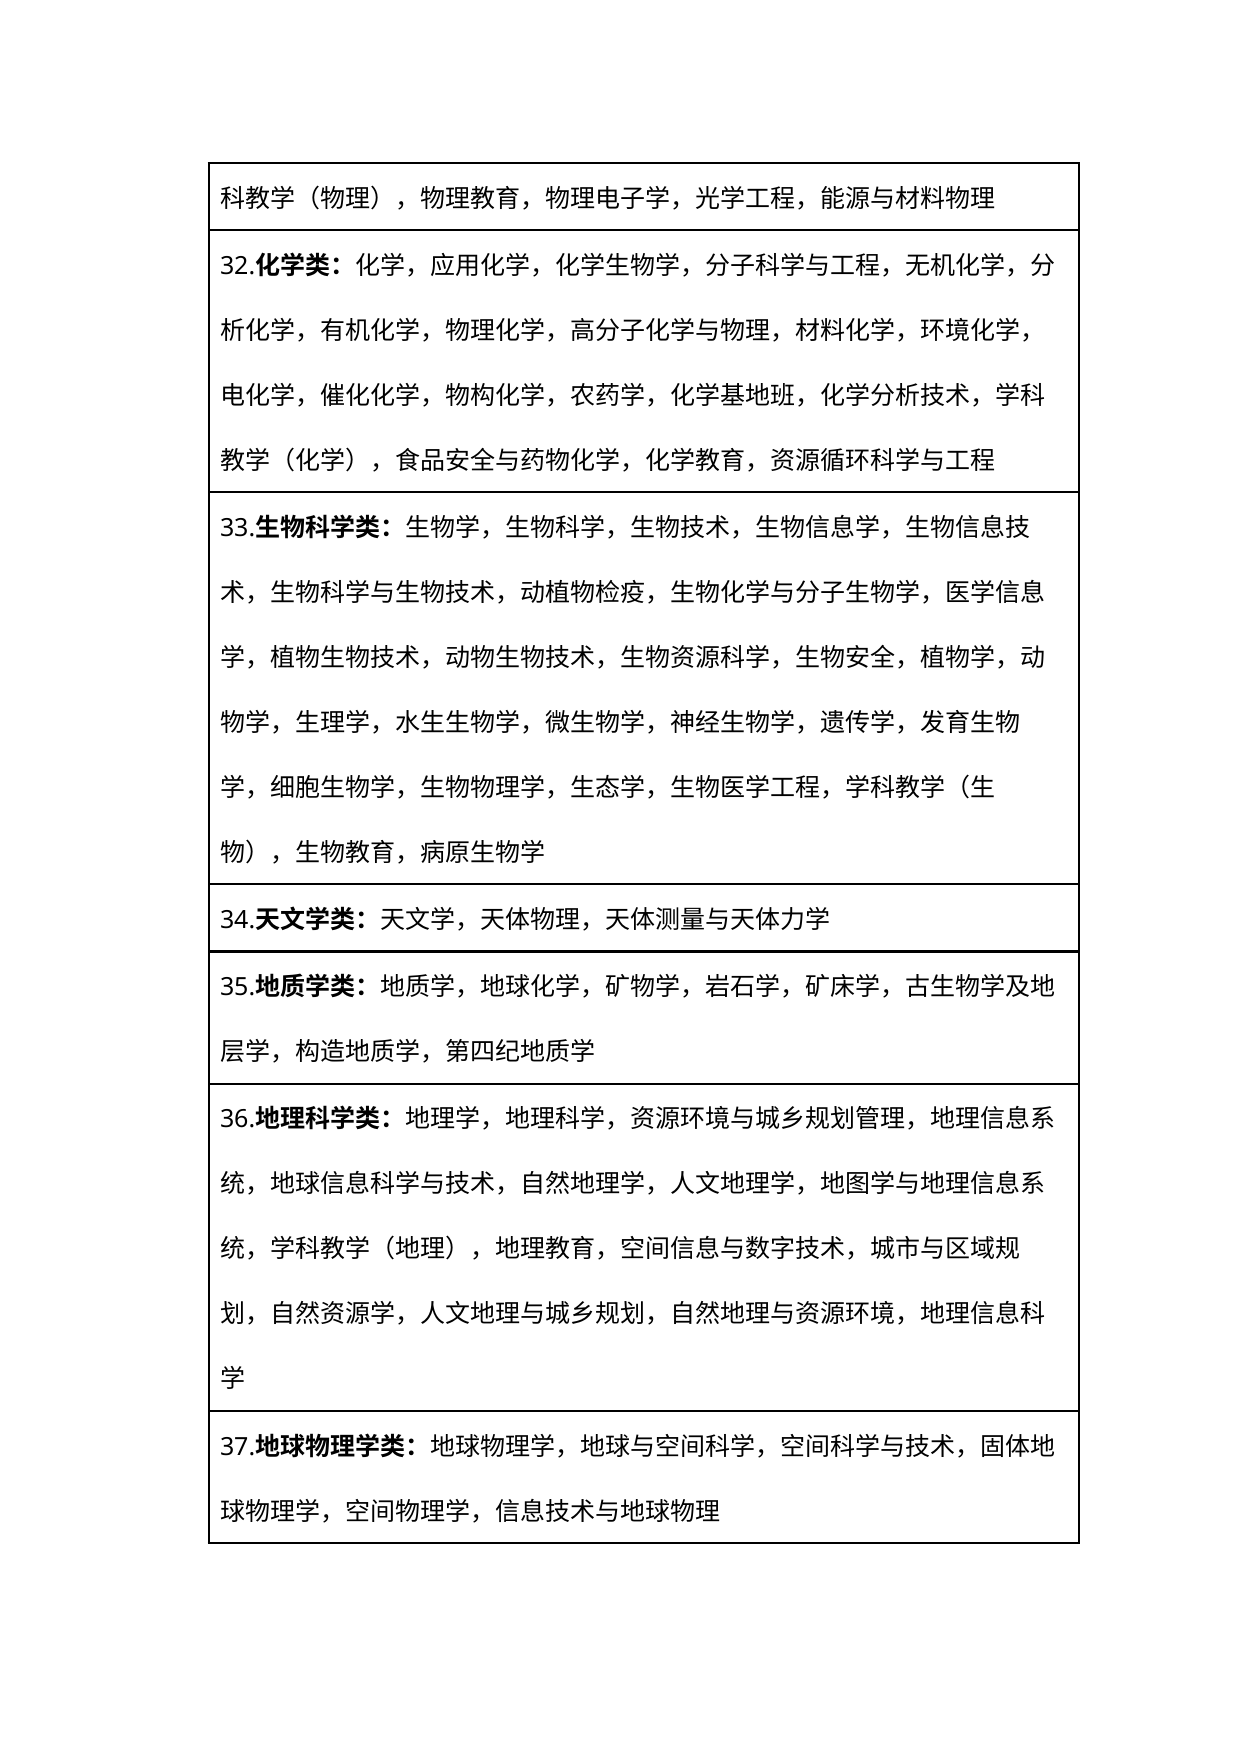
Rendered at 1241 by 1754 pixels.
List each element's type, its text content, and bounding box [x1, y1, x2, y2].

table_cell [210, 164, 1078, 229]
table_cell 36.地理科学类：地理学，地理科学，资源环境与城乡规划管理，地理信息系统，地球信息科学与技术，自然地理学，人文地理学，地图学与地理信息系统，学科教学（地理），地理教育，空间信息与数字技术，城市与区域规划，自然资源学，人文地理与城乡规划，自然地理与资源环境，地理信息科学 [210, 1085, 1078, 1409]
table_cell 34.天文学类：天文学，天体物理，天体测量与天体力学 [210, 885, 1078, 950]
table_cell 37.地球物理学类：地球物理学，地球与空间科学，空间科学与技术，固体地球物理学，空间物理学，信息技术与地球物理 [210, 1412, 1078, 1542]
table_cell 35.地质学类：地质学，地球化学，矿物学，岩石学，矿床学，古生物学及地层学，构造地质学，第四纪地质学 [210, 953, 1078, 1082]
table_cell 32.化学类：化学，应用化学，化学生物学，分子科学与工程，无机化学，分析化学，有机化学，物理化学，高分子化学与物理，材料化学，环境化学，电化学，催化化学，物构化学，农药学，化学基地班，化学分析技术，学科教学（化学），食品安全与药物化学，化学教育，资源循环科学与工程 [210, 231, 1078, 491]
table_cell 33.生物科学类：生物学，生物科学，生物技术，生物信息学，生物信息技术，生物科学与生物技术，动植物检疫，生物化学与分子生物学，医学信息学，植物生物技术，动物生物技术，生物资源科学，生物安全，植物学，动物学，生理学，水生生物学，微生物学，神经生物学，遗传学，发育生物学，细胞生物学，生物物理学，生态学，生物医学工程，学科教学（生物），生物教育，病原生物学 [210, 493, 1078, 883]
